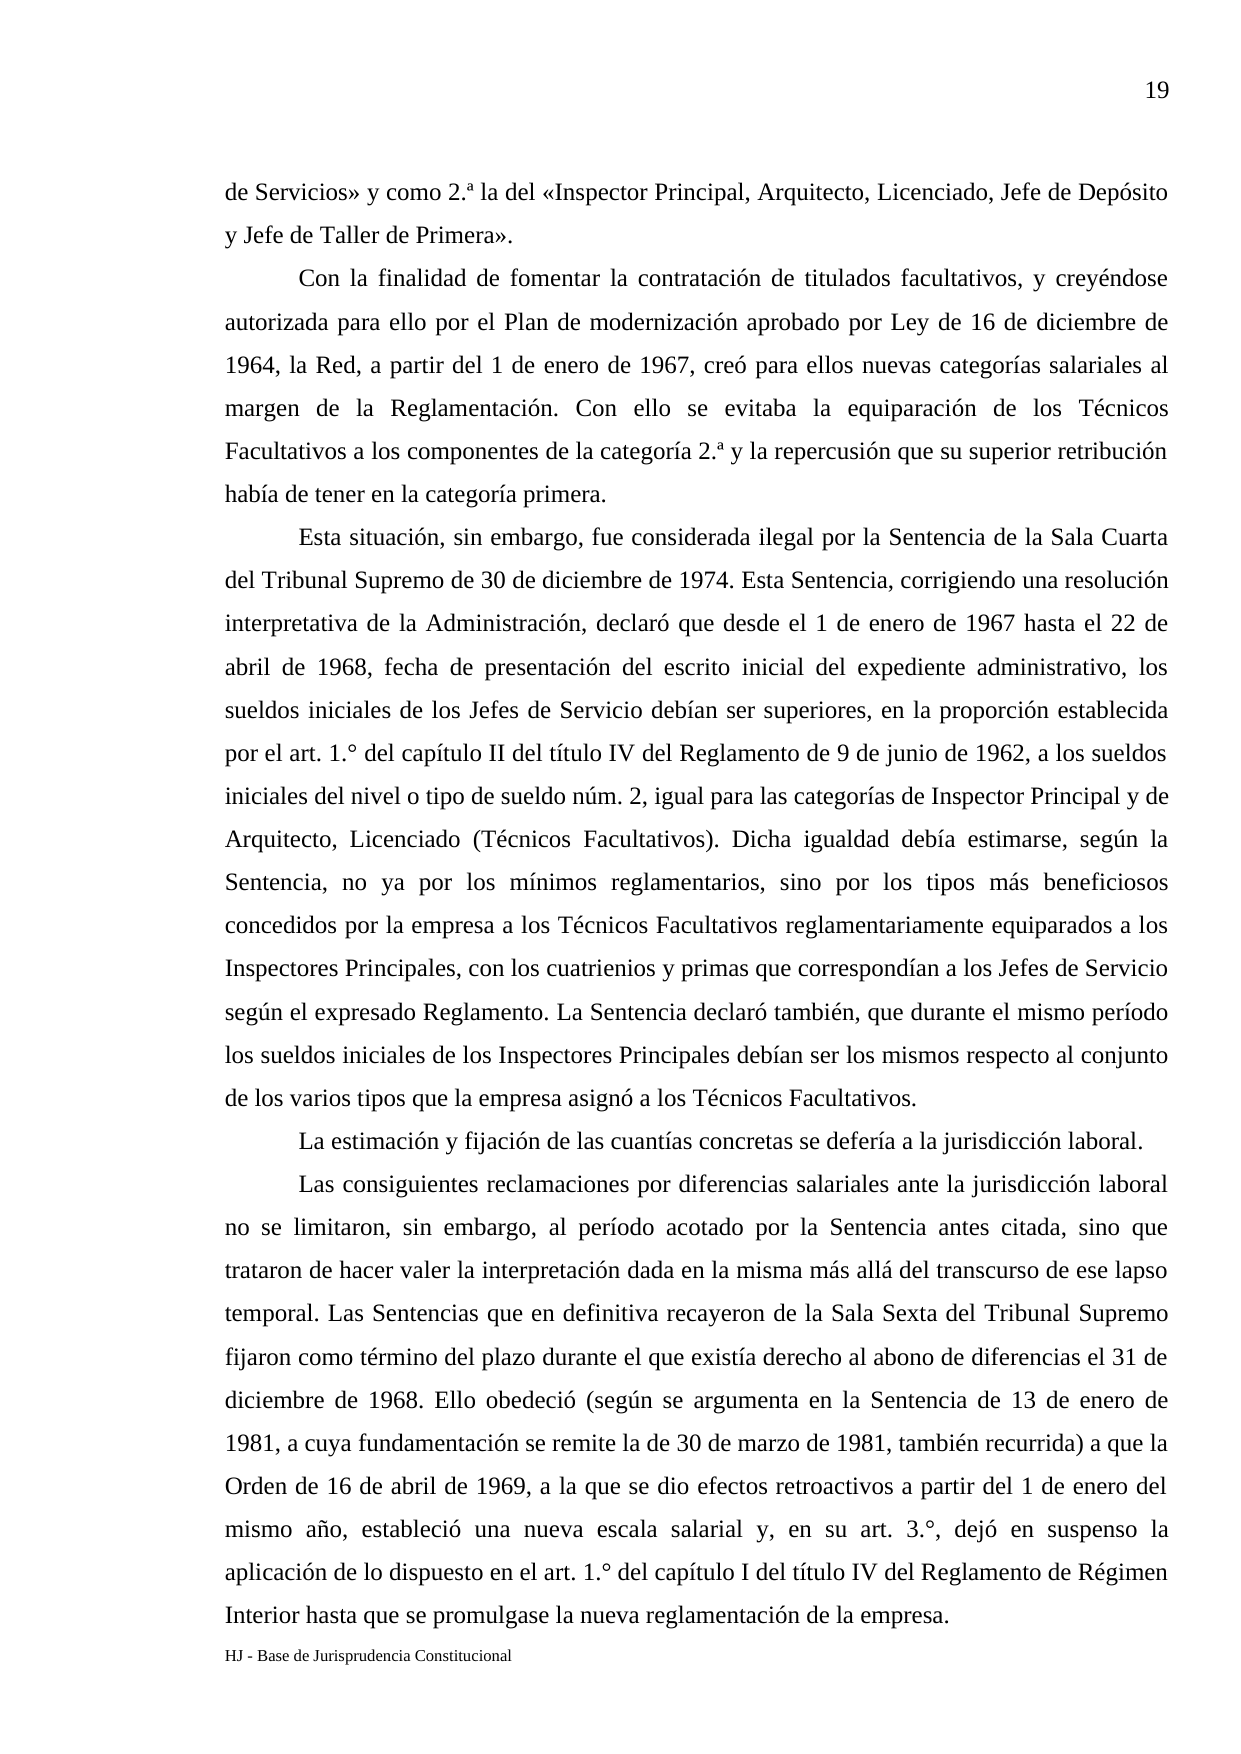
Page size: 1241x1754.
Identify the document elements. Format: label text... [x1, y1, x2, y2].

text La estimación y fijación de las cuantías concretas se defería a la jurisdicción laboral. [224, 1126, 1169, 1155]
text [224, 177, 1169, 249]
text Esta situación, sin embargo, fue considerada ilegal por la Sentencia de la Sala Cuarta del Tribunal Supremo de 30 de diciembre de 1974. Esta Sentencia, corrigiendo una resolución interpretativa de la Administración, declaró que desde el 1 de enero de 1967 hasta el 22 de abril de 1968, fecha de presentación del escrito inicial del expediente administrativo, los sueldos iniciales de los Jefes de Servicio debían ser superiores, en la proporción establecida por el art. 1.° del capítulo II del título IV del Reglamento de 9 de junio de 1962, a los sueldos iniciales del nivel o tipo de sueldo núm. 2, igual para las categorías de Inspector Principal y de Arquitecto, Licenciado (Técnicos Facultativos). Dicha igualdad debía estimarse, según la Sentencia, no ya por los mínimos reglamentarios, sino por los tipos más beneficiosos concedidos por la empresa a los Técnicos Facultativos reglamentariamente equiparados a los Inspectores Principales, con los cuatrienios y primas que correspondían a los Jefes de Servicio según el expresado Reglamento. La Sentencia declaró también, que durante el mismo período los sueldos iniciales de los Inspectores Principales debían ser los mismos respecto al conjunto de los varios tipos que la empresa asignó a los Técnicos Facultativos. [224, 522, 1169, 1112]
text Con la finalidad de fomentar la contratación de titulados facultativos, y creyéndose autorizada para ello por el Plan de modernización aprobado por Ley de 16 de diciembre de 1964, la Red, a partir del 1 de enero de 1967, creó para ellos nuevas categorías salariales al margen de la Reglamentación. Con ello se evitaba la equiparación de los Técnicos Facultativos a los componentes de la categoría 2.ª y la repercusión que su superior retribución había de tener en la categoría primera. [224, 263, 1169, 508]
text Las consiguientes reclamaciones por diferencias salariales ante la jurisdicción laboral no se limitaron, sin embargo, al período acotado por la Sentencia antes citada, sino que trataron de hacer valer la interpretación dada en la misma más allá del transcurso de ese lapso temporal. Las Sentencias que en definitiva recayeron de la Sala Sexta del Tribunal Supremo fijaron como término del plazo durante el que existía derecho al abono de diferencias el 31 de diciembre de 1968. Ello obedeció (según se argumenta en la Sentencia de 13 de enero de 1981, a cuya fundamentación se remite la de 30 de marzo de 1981, también recurrida) a que la Orden de 16 de abril de 1969, a la que se dio efectos retroactivos a partir del 1 de enero del mismo año, estableció una nueva escala salarial y, en su art. 3.°, dejó en suspenso la aplicación de lo dispuesto en el art. 1.° del capítulo I del título IV del Reglamento de Régimen Interior hasta que se promulgase la nueva reglamentación de la empresa. [224, 1169, 1169, 1629]
